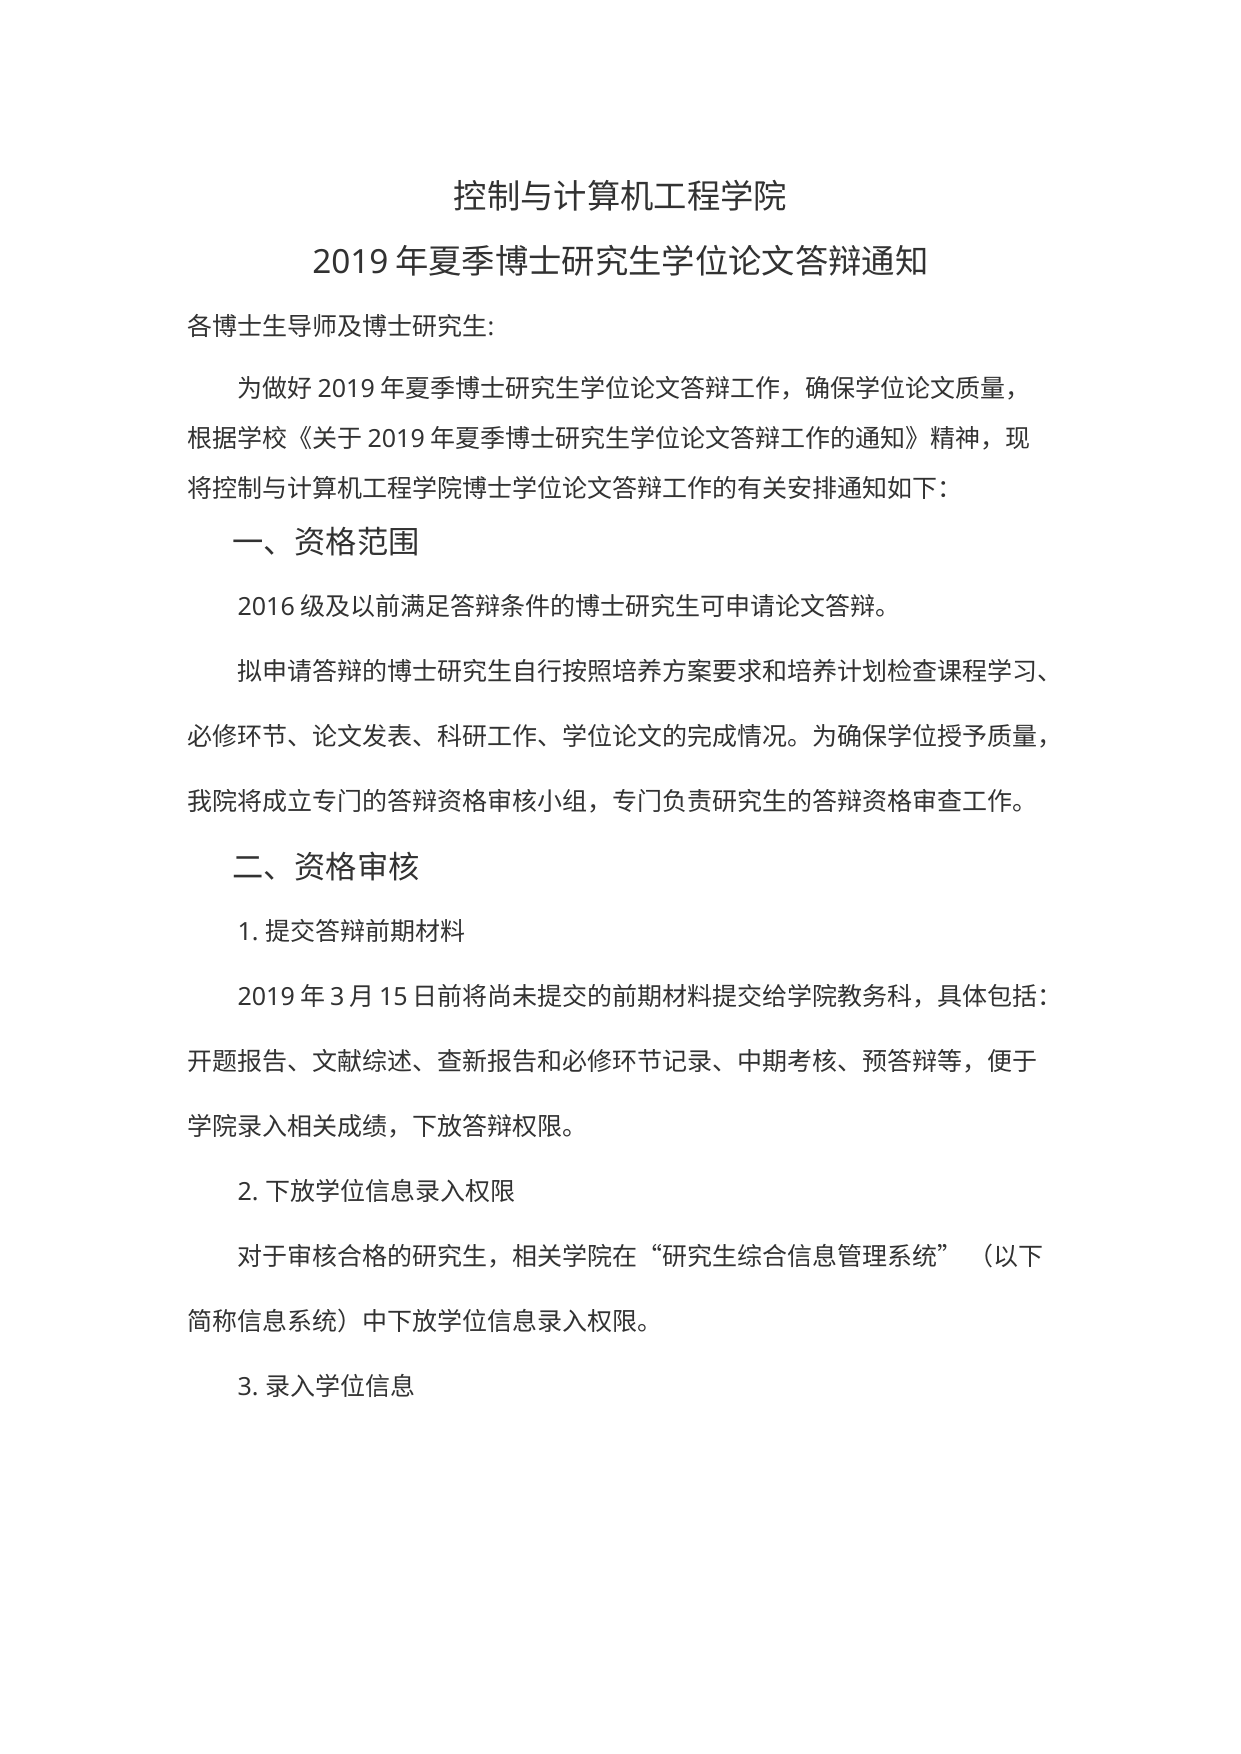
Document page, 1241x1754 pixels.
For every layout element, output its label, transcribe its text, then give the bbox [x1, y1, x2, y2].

text 一、资格范围 [187, 507, 1053, 572]
text 3. 录入学位信息 [187, 1352, 1053, 1417]
text 为做好2019年夏季博士研究生学位论文答辩工作，确保学位论文质量，根据学校《关于2019年夏季博士研究生学位论文答辩工作的通知》精神，现将控制与计算机工程学院博士学位论文答辩工作的有关安排通知如下： [187, 357, 1053, 507]
text 2. 下放学位信息录入权限 [187, 1157, 1053, 1222]
text 2019年夏季博士研究生学位论文答辩通知 [187, 227, 1053, 292]
text 各博士生导师及博士研究生: [187, 292, 1053, 357]
text 2016级及以前满足答辩条件的博士研究生可申请论文答辩。 [187, 572, 1053, 637]
text 2019年3月15日前将尚未提交的前期材料提交给学院教务科，具体包括：开题报告、文献综述、查新报告和必修环节记录、中期考核、预答辩等，便于学院录入相关成绩，下放答辩权限。 [187, 962, 1053, 1157]
text 控制与计算机工程学院 [187, 162, 1053, 227]
text 对于审核合格的研究生，相关学院在“研究生综合信息管理系统” （以下简称信息系统）中下放学位信息录入权限。 [187, 1222, 1053, 1352]
text 1. 提交答辩前期材料 [187, 897, 1053, 962]
text 拟申请答辩的博士研究生自行按照培养方案要求和培养计划检查课程学习、必修环节、论文发表、科研工作、学位论文的完成情况。为确保学位授予质量，我院将成立专门的答辩资格审核小组，专门负责研究生的答辩资格审查工作。 [187, 637, 1053, 832]
text 二、资格审核 [187, 832, 1053, 897]
